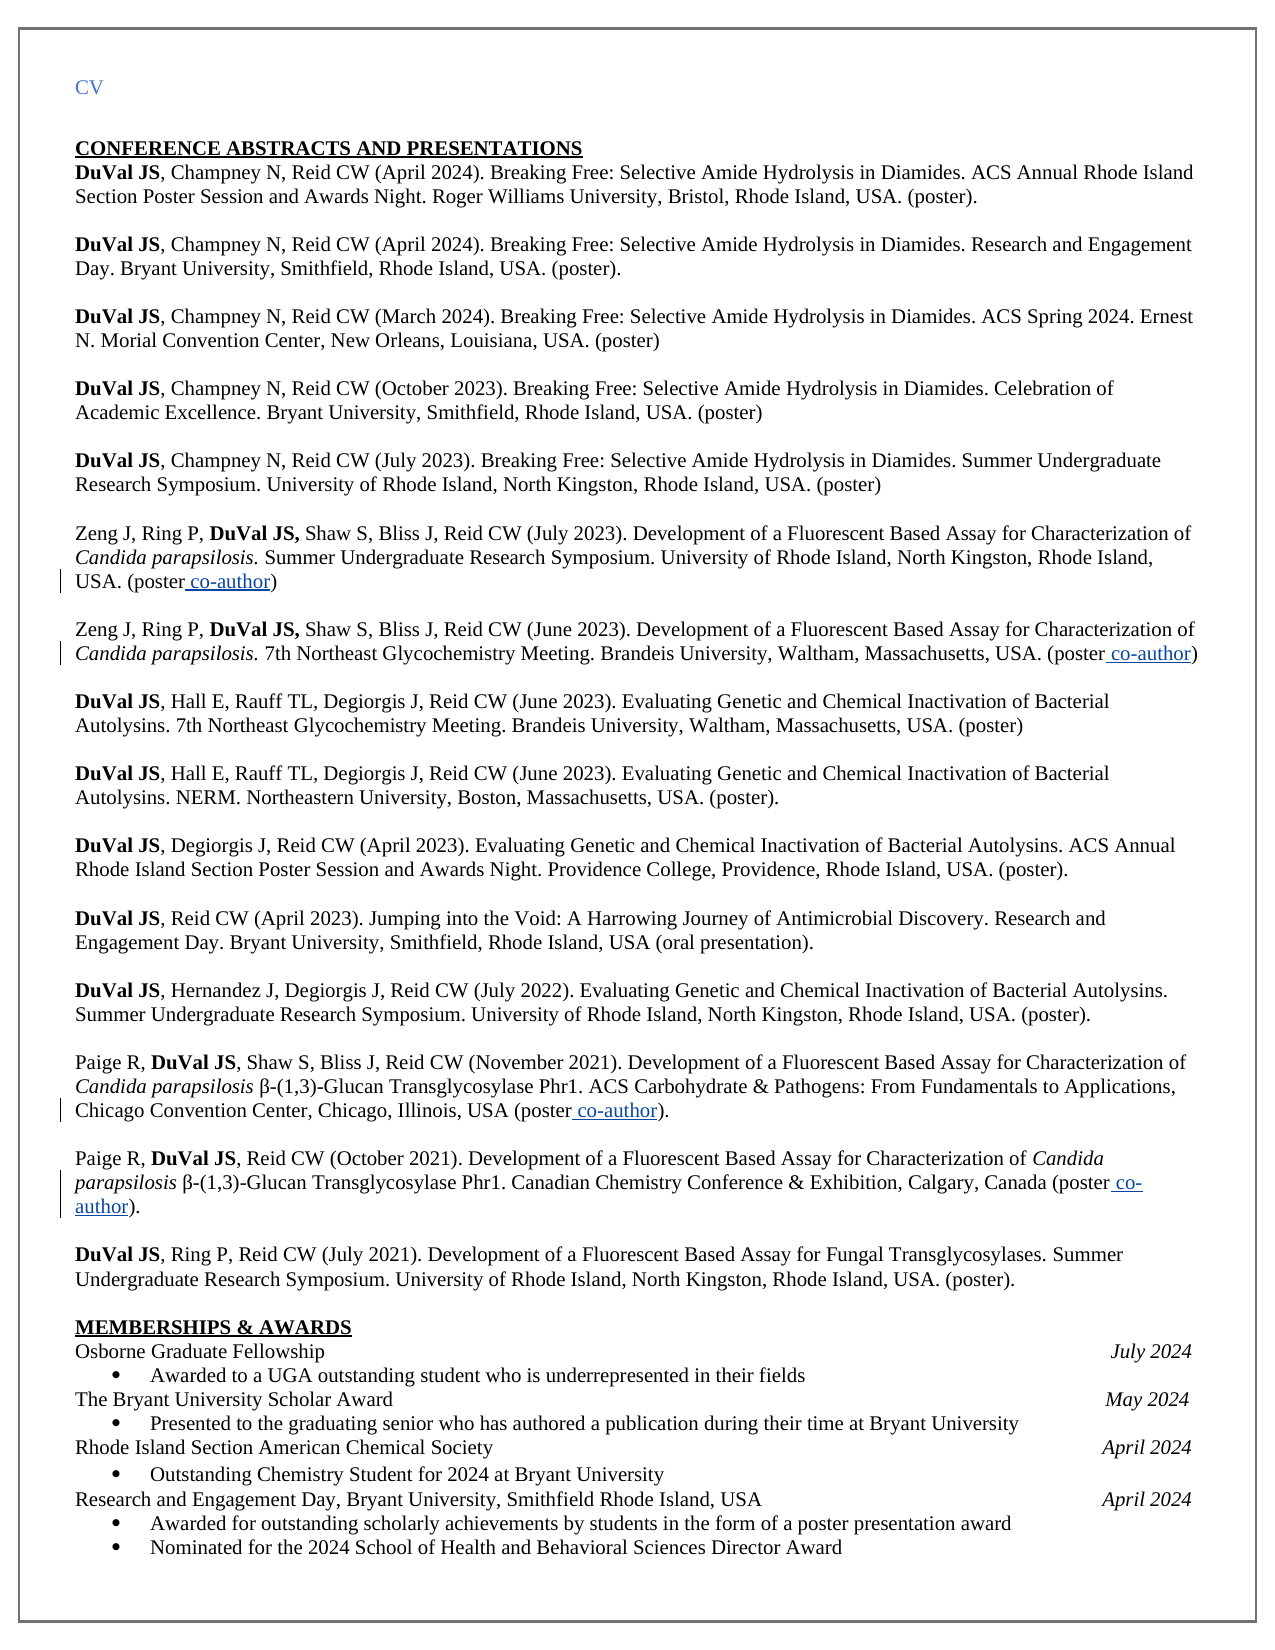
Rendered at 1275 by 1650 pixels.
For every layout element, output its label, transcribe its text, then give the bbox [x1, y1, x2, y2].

text DuVal JS, Ring P, Reid CW (July 2021). Development of a Fluorescent Based Assay for Fungal Transglycosylases. Summer Undergraduate Research Symposium. University of Rhode Island, North Kingston, Rhode Island, USA. (poster). [75, 1242, 1200, 1291]
text DuVal JS, Hernandez J, Degiorgis J, Reid CW (July 2022). Evaluating Genetic and Chemical Inactivation of Bacterial Autolysins. Summer Undergraduate Research Symposium. University of Rhode Island, North Kingston, Rhode Island, USA. (poster). [75, 978, 1200, 1026]
list Awarded for outstanding scholarly achievements by students in the form of a poster presentation award [112, 1511, 1200, 1535]
text CONFERENCE ABSTRACTS AND PRESENTATIONS [75, 136, 1200, 159]
text The Bryant University Scholar Award May 2024 [75, 1387, 1200, 1411]
list Nominated for the 2024 School of Health and Behavioral Sciences Director Award [112, 1535, 1200, 1559]
text Rhode Island Section American Chemical Society April 2024 [75, 1435, 1200, 1459]
text MEMBERSHIPS & AWARDS [75, 1314, 1200, 1339]
text DuVal JS, Hall E, Rauff TL, Degiorgis J, Reid CW (June 2023). Evaluating Genetic and Chemical Inactivation of Bacterial Autolysins. 7th Northeast Glycochemistry Meeting. Brandeis University, Waltham, Massachusetts, USA. (poster) [75, 689, 1200, 737]
text DuVal JS, Degiorgis J, Reid CW (April 2023). Evaluating Genetic and Chemical Inactivation of Bacterial Autolysins. ACS Annual Rhode Island Section Poster Session and Awards Night. Providence College, Providence, Rhode Island, USA. (poster). [75, 833, 1200, 881]
text Paige R, DuVal JS, Reid CW (October 2021). Development of a Fluorescent Based Assay for Characterization of Candida parapsilosis β-(1,3)-Glucan Transglycosylase Phr1. Canadian Chemistry Conference & Exhibition, Calgary, Canada (poster). [75, 1146, 1200, 1218]
text DuVal JS, Champney N, Reid CW (October 2023). Breaking Free: Selective Amide Hydrolysis in Diamides. Celebration of Academic Excellence. Bryant University, Smithfield, Rhode Island, USA. (poster) [75, 376, 1200, 424]
list Presented to the graduating senior who has authored a publication during their time at Bryant University [112, 1411, 1200, 1435]
list Awarded to a UGA outstanding student who is underrepresented in their fields [112, 1363, 1200, 1387]
text Osborne Graduate Fellowship July 2024 [75, 1339, 1200, 1363]
text Paige R, DuVal JS, Shaw S, Bliss J, Reid CW (November 2021). Development of a Fluorescent Based Assay for Characterization of Candida parapsilosis β-(1,3)-Glucan Transglycosylase Phr1. ACS Carbohydrate & Pathogens: From Fundamentals to Applications, Chicago Convention Center, Chicago, Illinois, USA (poster). [75, 1050, 1200, 1122]
list Outstanding Chemistry Student for 2024 at Bryant University [112, 1459, 1200, 1487]
text Zeng J, Ring P, DuVal JS, Shaw S, Bliss J, Reid CW (June 2023). Development of a Fluorescent Based Assay for Characterization of Candida parapsilosis. 7th Northeast Glycochemistry Meeting. Brandeis University, Waltham, Massachusetts, USA. (poster) [75, 617, 1200, 665]
text DuVal JS, Reid CW (April 2023). Jumping into the Void: A Harrowing Journey of Antimicrobial Discovery. Research and Engagement Day. Bryant University, Smithfield, Rhode Island, USA (oral presentation). [75, 906, 1200, 954]
text DuVal JS, Champney N, Reid CW (March 2024). Breaking Free: Selective Amide Hydrolysis in Diamides. ACS Spring 2024. Ernest N. Morial Convention Center, New Orleans, Louisiana, USA. (poster) [75, 304, 1200, 352]
text DuVal JS, Hall E, Rauff TL, Degiorgis J, Reid CW (June 2023). Evaluating Genetic and Chemical Inactivation of Bacterial Autolysins. NERM. Northeastern University, Boston, Massachusetts, USA. (poster). [75, 761, 1200, 809]
text DuVal JS, Champney N, Reid CW (July 2023). Breaking Free: Selective Amide Hydrolysis in Diamides. Summer Undergraduate Research Symposium. University of Rhode Island, North Kingston, Rhode Island, USA. (poster) [75, 448, 1200, 496]
text Research and Engagement Day, Bryant University, Smithfield Rhode Island, USA April 2024 [75, 1487, 1200, 1511]
text DuVal JS, Champney N, Reid CW (April 2024). Breaking Free: Selective Amide Hydrolysis in Diamides. ACS Annual Rhode Island Section Poster Session and Awards Night. Roger Williams University, Bristol, Rhode Island, USA. (poster). [75, 159, 1200, 208]
text Zeng J, Ring P, DuVal JS, Shaw S, Bliss J, Reid CW (July 2023). Development of a Fluorescent Based Assay for Characterization of Candida parapsilosis. Summer Undergraduate Research Symposium. University of Rhode Island, North Kingston, Rhode Island, USA. (poster) [75, 521, 1200, 593]
text DuVal JS, Champney N, Reid CW (April 2024). Breaking Free: Selective Amide Hydrolysis in Diamides. Research and Engagement Day. Bryant University, Smithfield, Rhode Island, USA. (poster). [75, 232, 1200, 280]
